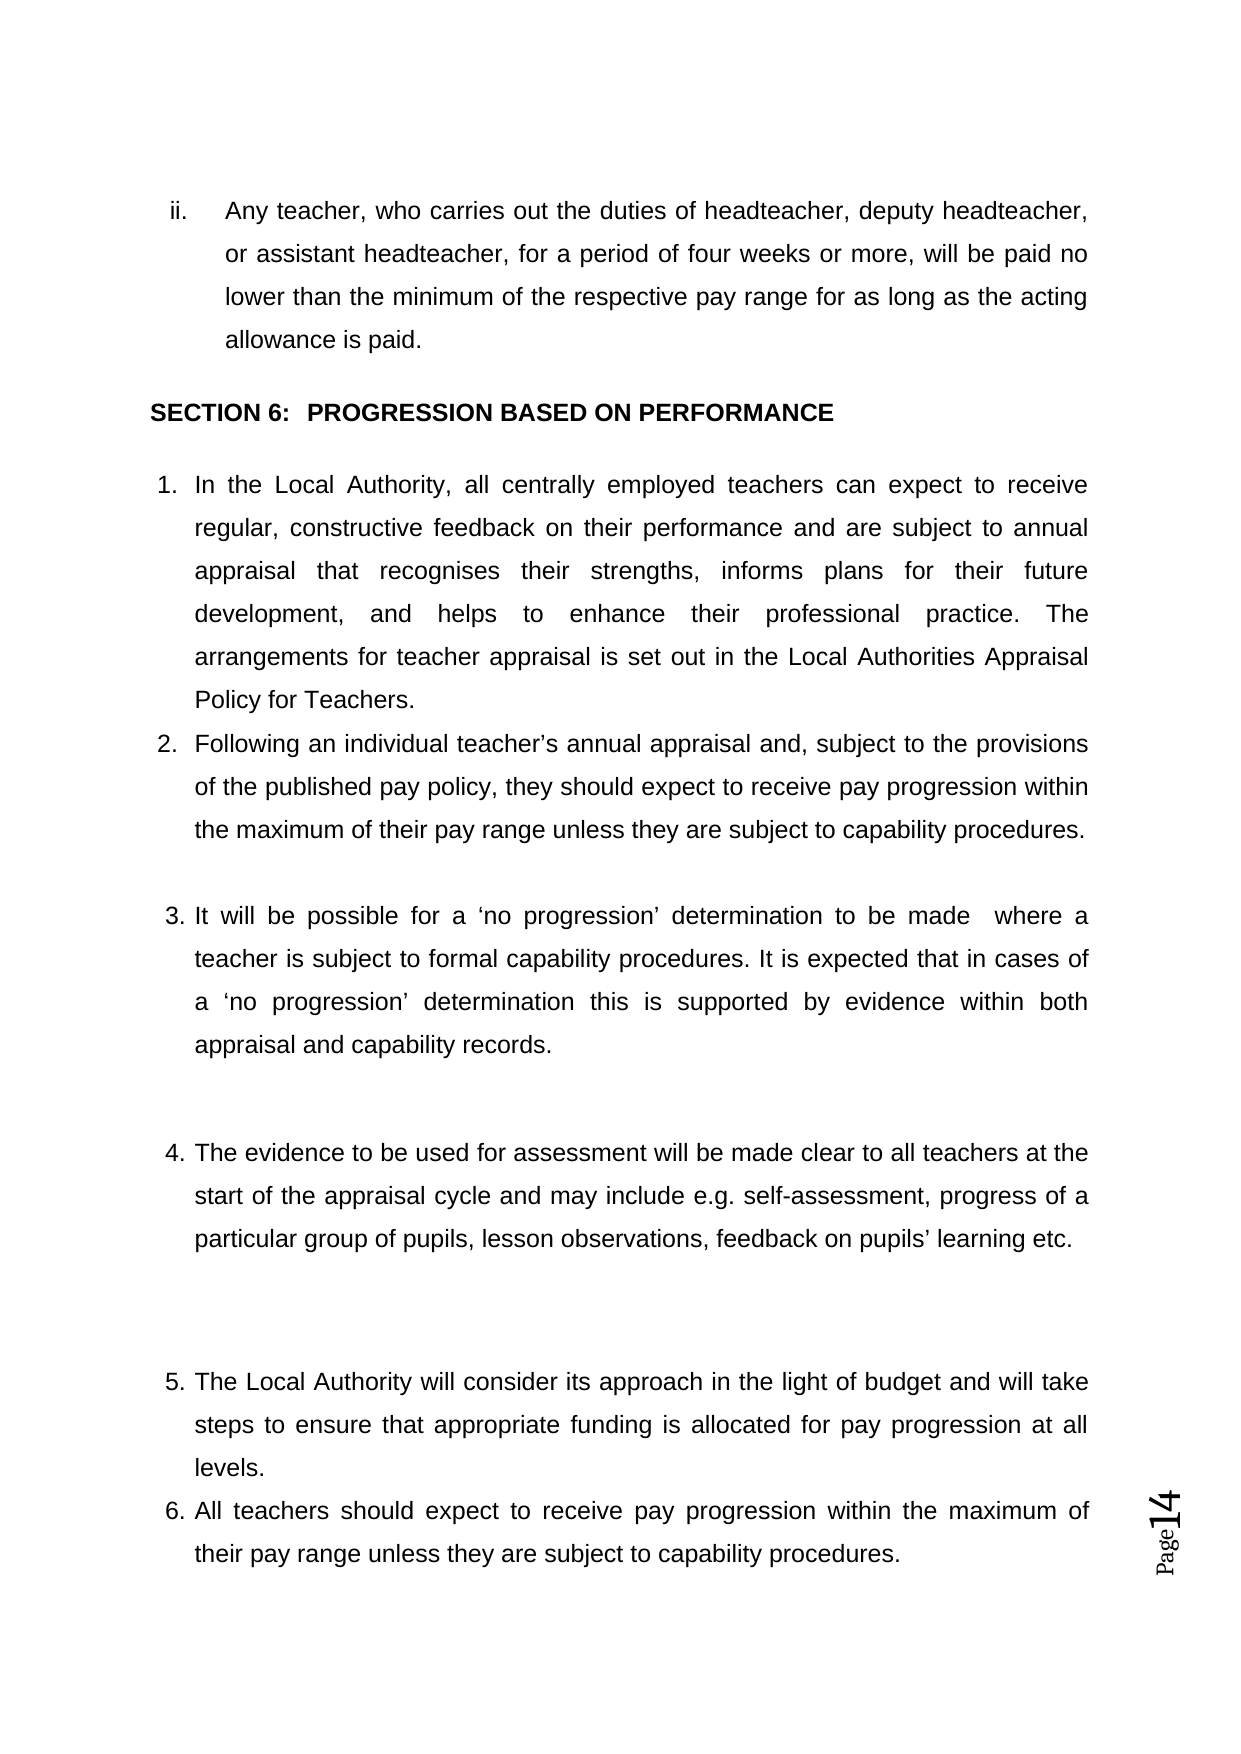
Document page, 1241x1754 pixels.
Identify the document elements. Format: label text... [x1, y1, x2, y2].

list It will be possible for a ‘no progression’ determination to be made where a teacher is subject to formal capability procedures. It is expected that in cases of a ‘no progression’ determination this is supported by evidence within both appraisal and capability records. [165, 901, 1090, 1059]
list The Local Authority will consider its approach in the light of budget and will take steps to ensure that appropriate funding is allocated for pay progression at all levels. [165, 1366, 1090, 1481]
list The evidence to be used for assessment will be made clear to all teachers at the start of the appraisal cycle and may include e.g. self-assessment, progress of a particular group of pupils, lesson observations, feedback on pupils’ learning etc. [165, 1138, 1090, 1253]
text SECTION 6: PROGRESSION BASED ON PERFORMANCE [150, 398, 1090, 426]
list Following an individual teacher’s annual appraisal and, subject to the provisions of the published pay policy, they should expect to receive pay progression within the maximum of their pay range unless they are subject to capability procedures. [157, 729, 1090, 844]
list In the Local Authority, all centrally employed teachers can expect to receive regular, constructive feedback on their performance and are subject to annual appraisal that recognises their strengths, informs plans for their future development, and helps to enhance their professional practice. The arrangements for teacher appraisal is set out in the Local Authorities Appraisal Policy for Teachers. [157, 470, 1090, 714]
list All teachers should expect to receive pay progression within the maximum of their pay range unless they are subject to capability procedures. [165, 1496, 1090, 1568]
list Any teacher, who carries out the duties of headteacher, deputy headteacher, or assistant headteacher, for a period of four weeks or more, will be paid no lower than the minimum of the respective pay range for as long as the acting allowance is paid. [187, 196, 1090, 354]
